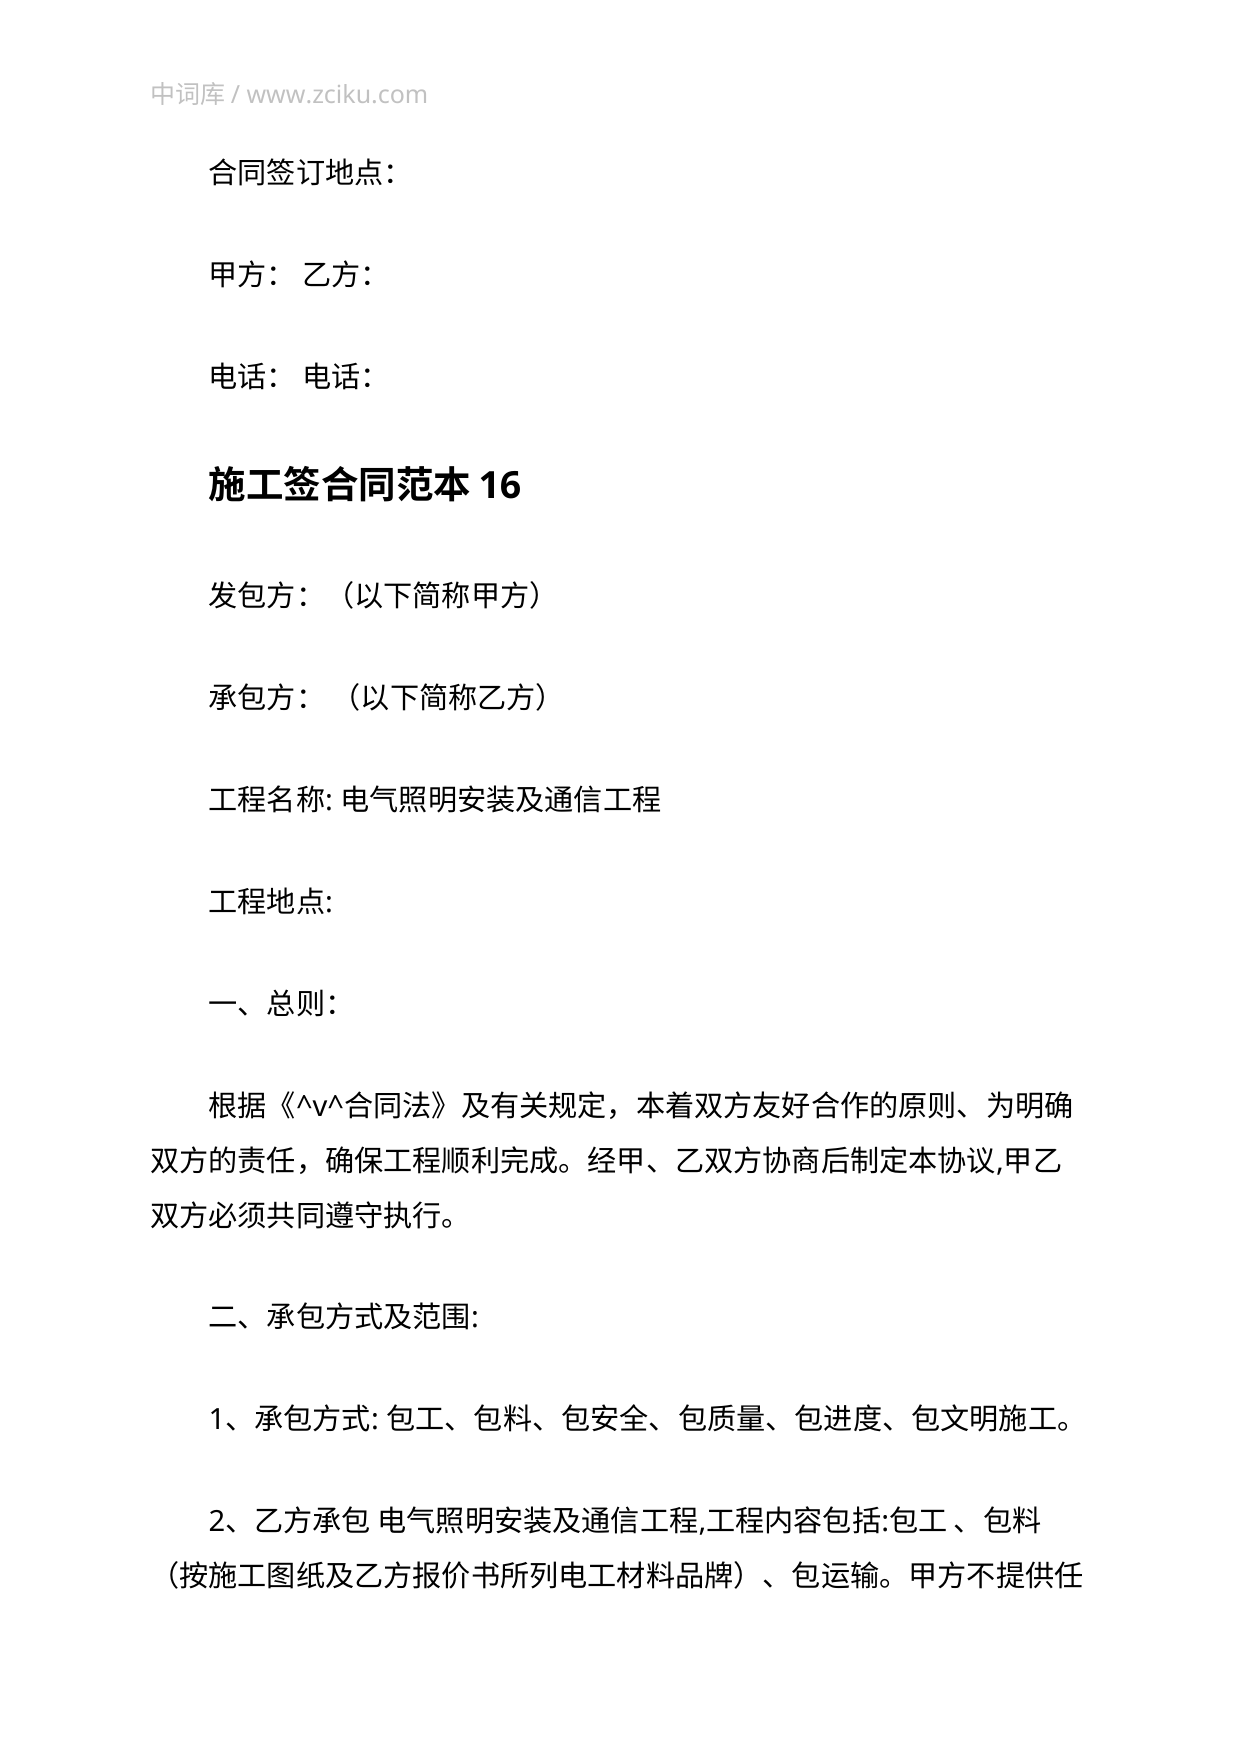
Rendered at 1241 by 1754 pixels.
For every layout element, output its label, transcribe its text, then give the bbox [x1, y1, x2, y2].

text 施工签合同范本16 [150, 455, 1090, 510]
text 电话： 电话： [150, 353, 1090, 396]
text 二、承包方式及范围: [150, 1294, 1090, 1336]
text 一、总则： [150, 980, 1090, 1023]
text 根据《^v^合同法》及有关规定，本着双方友好合作的原则、为明确双方的责任，确保工程顺利完成。经甲、乙双方协商后制定本协议,甲乙双方必须共同遵守执行。 [150, 1082, 1090, 1234]
text 甲方： 乙方： [150, 252, 1090, 294]
text 工程名称: 电气照明安装及通信工程 [150, 776, 1090, 819]
text 承包方： （以下简称乙方） [150, 675, 1090, 717]
text 1、承包方式: 包工、包料、包安全、包质量、包进度、包文明施工。 [150, 1396, 1090, 1438]
text 工程地点: [150, 878, 1090, 921]
text 发包方：（以下简称甲方） [150, 573, 1090, 615]
text 合同签订地点： [150, 150, 1090, 192]
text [150, 1498, 1090, 1595]
